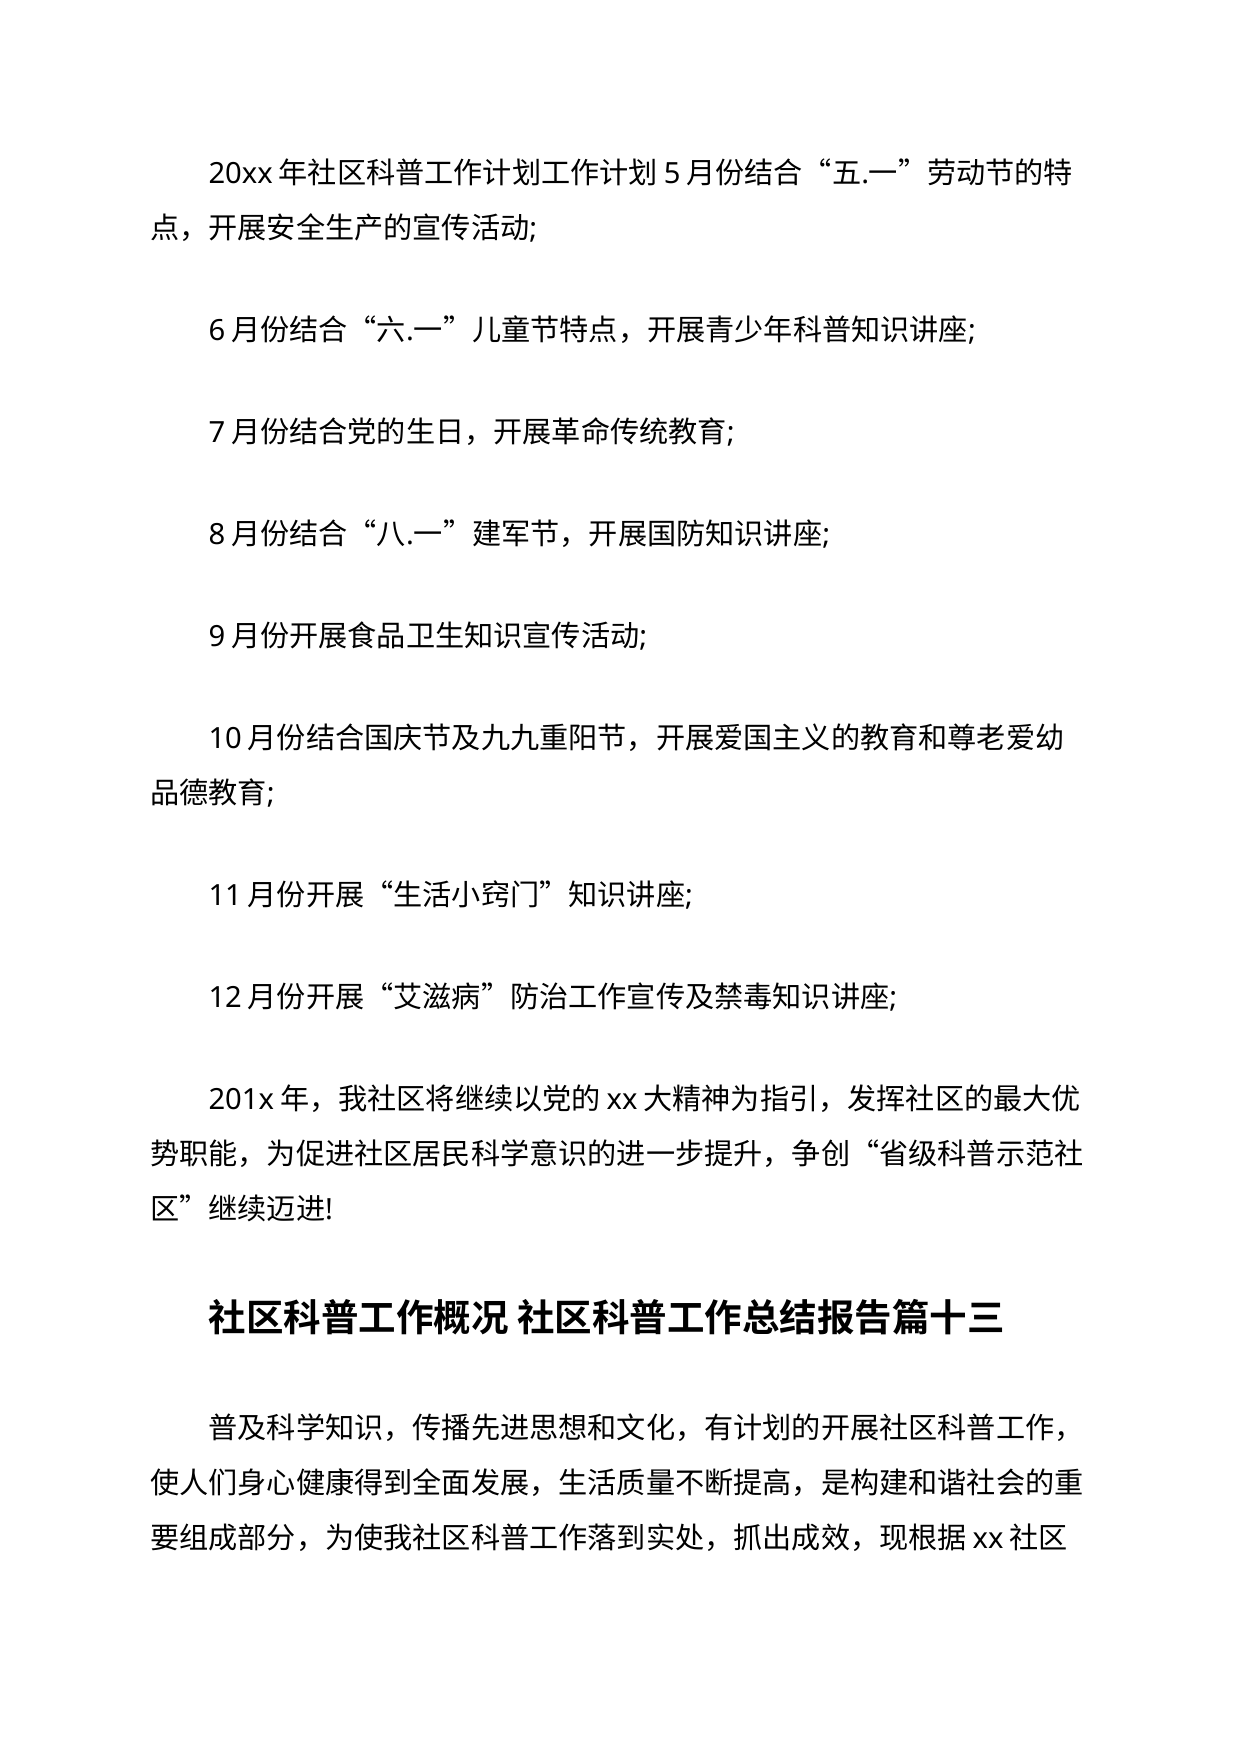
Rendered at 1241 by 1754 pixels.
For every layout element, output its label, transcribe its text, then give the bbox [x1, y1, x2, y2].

text 8月份结合“八.一”建军节，开展国防知识讲座; [150, 511, 1090, 553]
text 10月份结合国庆节及九九重阳节，开展爱国主义的教育和尊老爱幼品德教育; [150, 715, 1090, 812]
text 12月份开展“艾滋病”防治工作宣传及禁毒知识讲座; [150, 974, 1090, 1016]
text 201x年，我社区将继续以党的xx大精神为指引，发挥社区的最大优势职能，为促进社区居民科学意识的进一步提升，争创“省级科普示范社区”继续迈进! [150, 1076, 1090, 1228]
text 11月份开展“生活小窍门”知识讲座; [150, 872, 1090, 914]
text 20xx年社区科普工作计划工作计划5月份结合“五.一”劳动节的特点，开展安全生产的宣传活动; [150, 150, 1090, 247]
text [150, 1405, 1090, 1557]
text 社区科普工作概况 社区科普工作总结报告篇十三 [150, 1288, 1090, 1342]
text 6月份结合“六.一”儿童节特点，开展青少年科普知识讲座; [150, 307, 1090, 349]
text 7月份结合党的生日，开展革命传统教育; [150, 409, 1090, 451]
text 9月份开展食品卫生知识宣传活动; [150, 613, 1090, 655]
